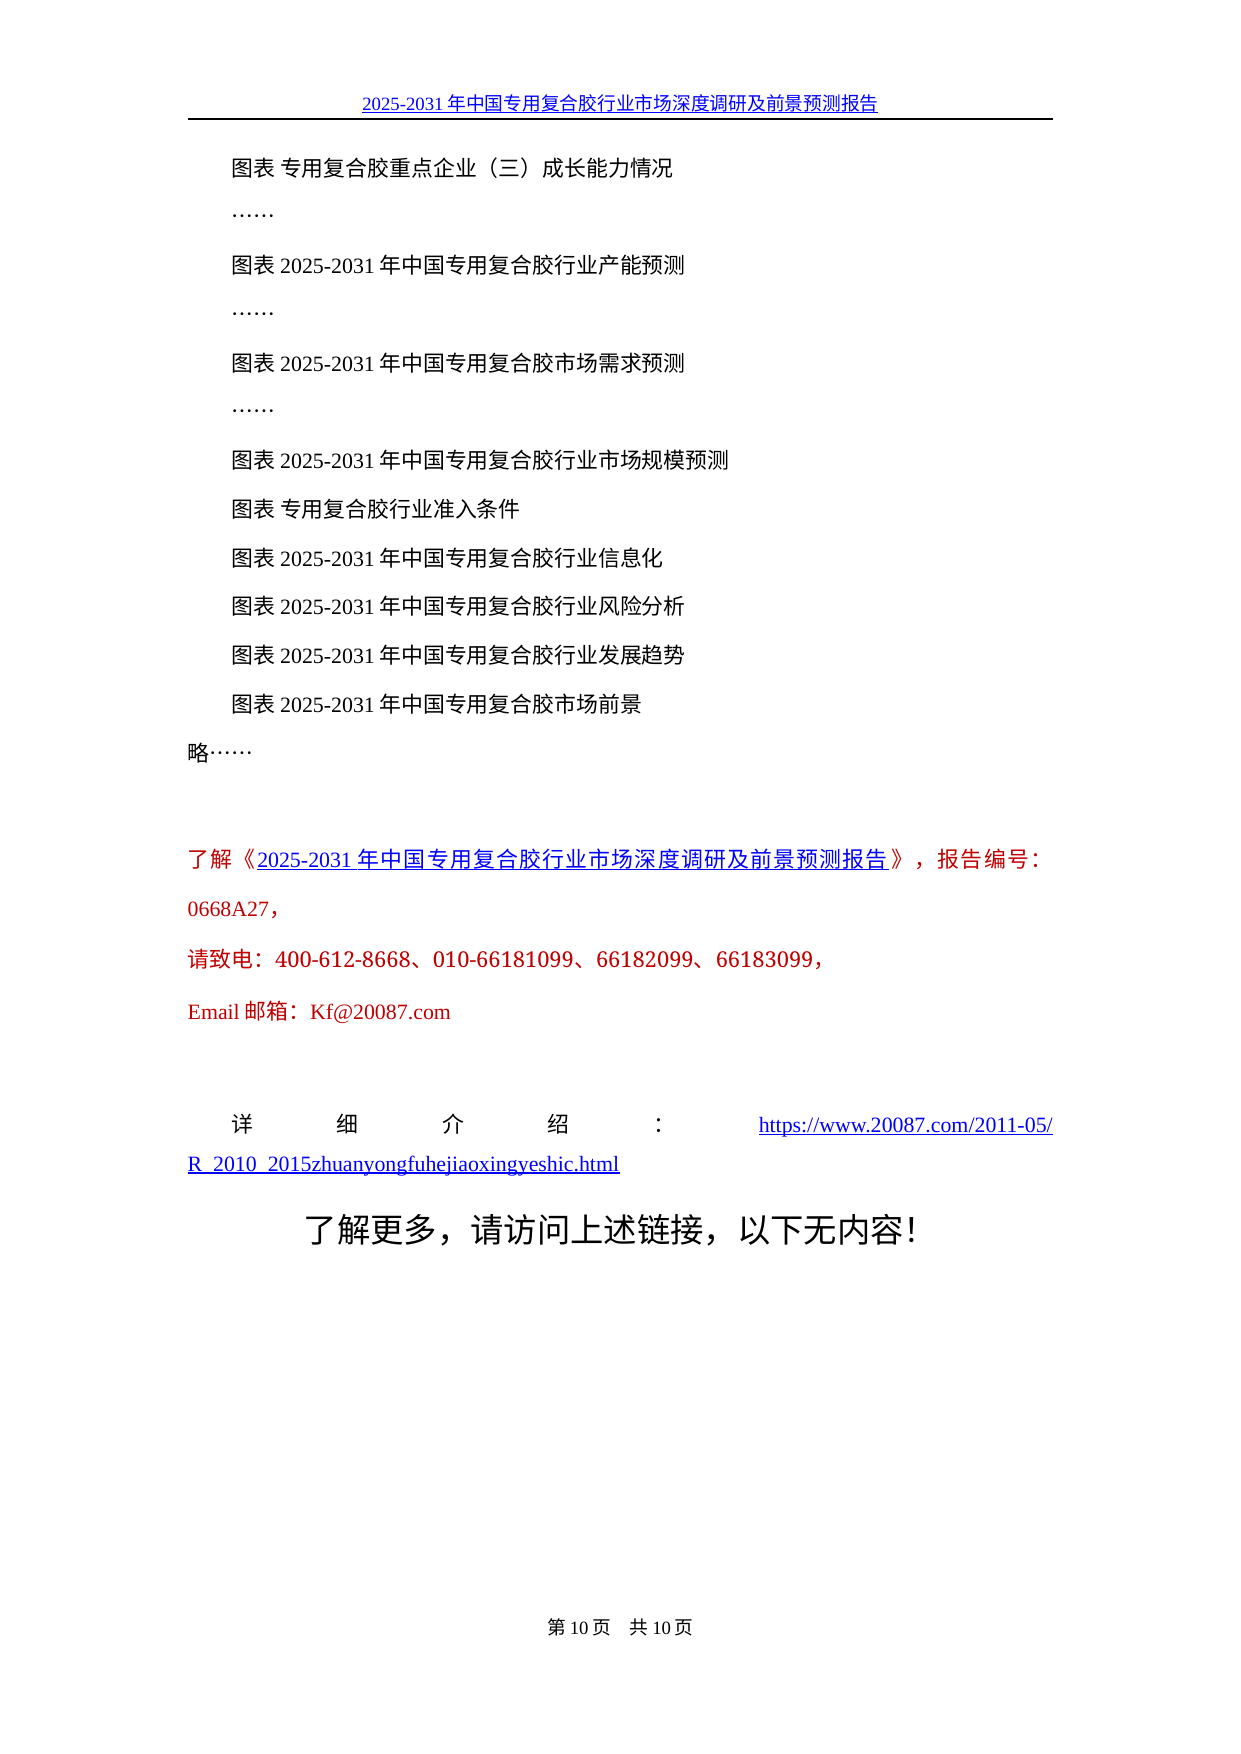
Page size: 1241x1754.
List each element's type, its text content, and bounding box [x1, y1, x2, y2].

text 详细介绍：https://www.20087.com/2011-05/R_2010_2015zhuanyongfuhejiaoxingyeshic.html [187, 1106, 1053, 1179]
text 了解《2025-2031年中国专用复合胶行业市场深度调研及前景预测报告》，报告编号：0668A27， [187, 842, 1053, 923]
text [187, 150, 1053, 768]
text Email邮箱：Kf@20087.com [187, 993, 1053, 1026]
text 请致电：400-612-8668、010-66181099、66182099、66183099， [187, 942, 1053, 974]
title 了解更多，请访问上述链接，以下无内容！ [187, 1195, 1053, 1260]
